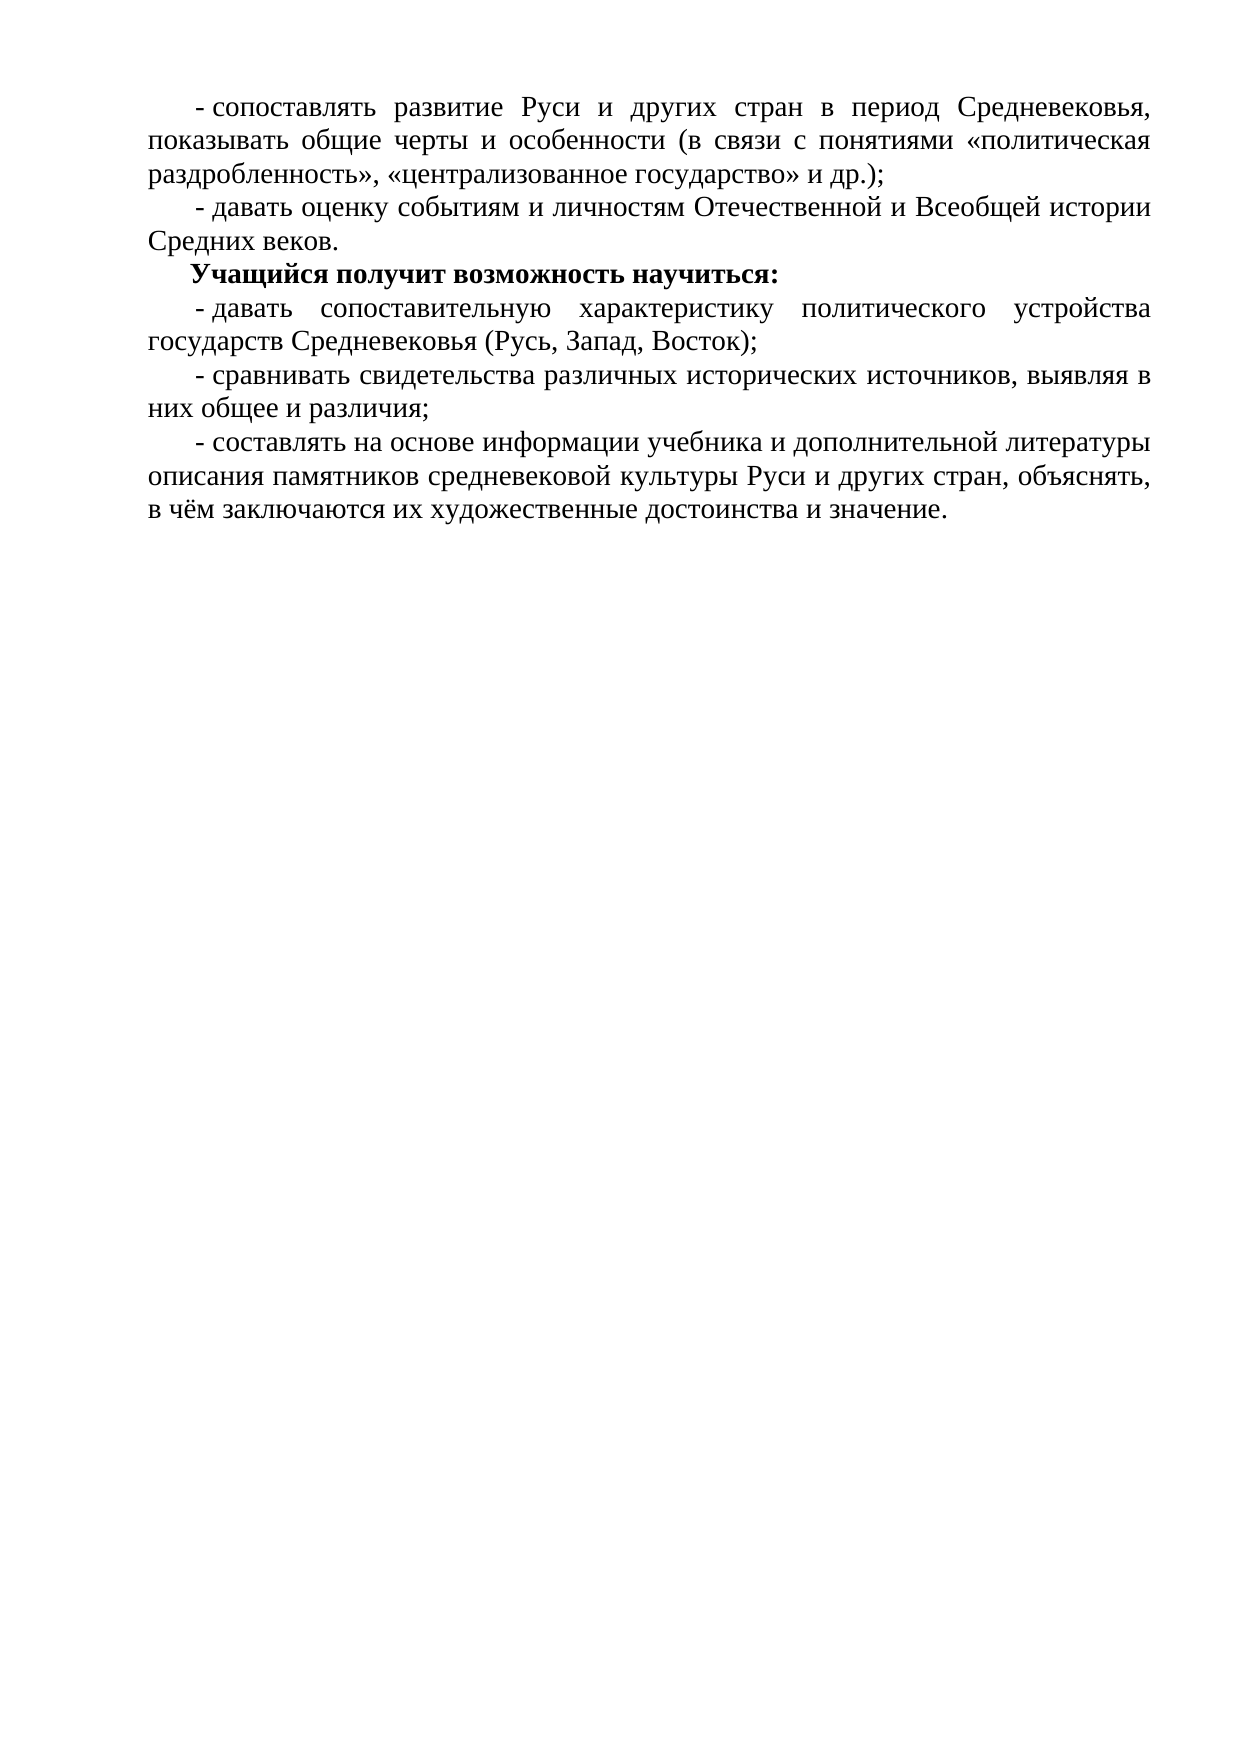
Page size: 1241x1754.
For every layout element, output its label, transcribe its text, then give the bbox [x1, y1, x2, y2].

text - давать сопоставительную характеристику политического устройства государств Средневековья (Русь, Запад, Восток); [148, 290, 1152, 357]
text - сравнивать свидетельства различных исторических источников, выявляя в них общее и различия; [148, 357, 1152, 424]
text - сопоставлять развитие Руси и других стран в период Средневековья, показывать общие черты и особенности (в связи с понятиями «политическая раздробленность», «централизованное государство» и др.); [148, 89, 1152, 189]
text - составлять на основе информации учебника и дополнительной литературы описания памятников средневековой культуры Руси и других стран, объяснять, в чём заключаются их художественные достоинства и значение. [148, 424, 1152, 525]
text - давать оценку событиям и личностям Отечественной и Всеобщей истории Средних веков. [148, 189, 1152, 256]
text Учащийся получит возможность научиться: [148, 256, 1152, 290]
